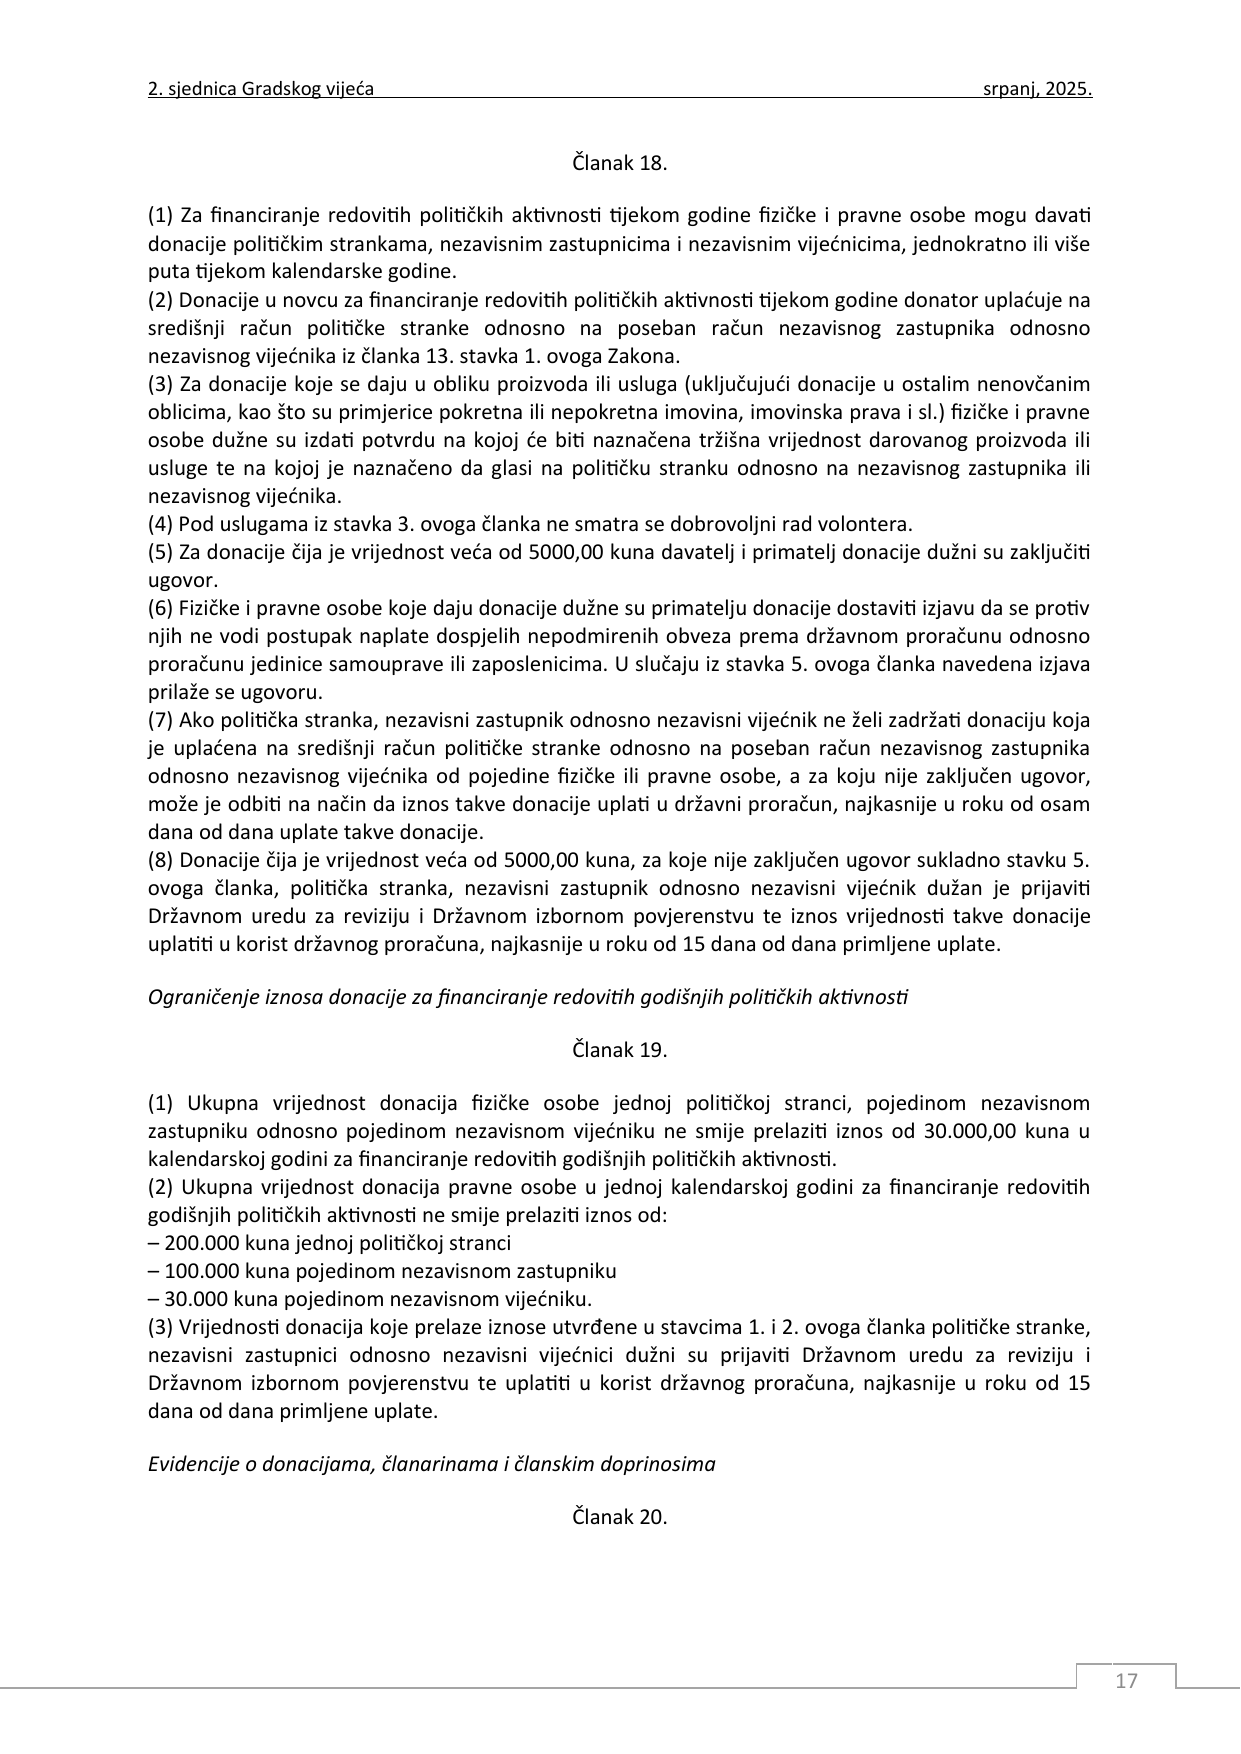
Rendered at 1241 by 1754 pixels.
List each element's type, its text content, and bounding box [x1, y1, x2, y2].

text (2) Donacije u novcu za financiranje redovitih političkih aktivnosti tijekom godine donator uplaćuje na središnji račun političke stranke odnosno na poseban račun nezavisnog zastupnika odnosno nezavisnog vijećnika iz članka 13. stavka 1. ovoga Zakona. [148, 285, 1093, 369]
text – 30.000 kuna pojedinom nezavisnom vijećniku. [148, 1284, 1093, 1312]
text Evidencije o donacijama, članarinama i članskim doprinosima [148, 1449, 1093, 1477]
text (2) Ukupna vrijednost donacija pravne osobe u jednoj kalendarskoj godini za financiranje redovitih godišnjih političkih aktivnosti ne smije prelaziti iznos od: [148, 1172, 1093, 1228]
text Članak 19. [148, 1035, 1093, 1063]
text Ograničenje iznosa donacije za financiranje redovitih godišnjih političkih aktivnosti [148, 982, 1093, 1010]
text (7) Ako politička stranka, nezavisni zastupnik odnosno nezavisni vijećnik ne želi zadržati donaciju koja je uplaćena na središnji račun političke stranke odnosno na poseban račun nezavisnog zastupnika odnosno nezavisnog vijećnika od pojedine fizičke ili pravne osobe, a za koju nije zaključen ugovor, može je odbiti na način da iznos takve donacije uplati u državni proračun, najkasnije u roku od osam dana od dana uplate takve donacije. [148, 705, 1093, 845]
text – 100.000 kuna pojedinom nezavisnom zastupniku [148, 1256, 1093, 1284]
text Članak 18. [148, 148, 1093, 176]
text (3) Vrijednosti donacija koje prelaze iznose utvrđene u stavcima 1. i 2. ovoga članka političke stranke, nezavisni zastupnici odnosno nezavisni vijećnici dužni su prijaviti Državnom uredu za reviziju i Državnom izbornom povjerenstvu te uplatiti u korist državnog proračuna, najkasnije u roku od 15 dana od dana primljene uplate. [148, 1312, 1093, 1424]
text (8) Donacije čija je vrijednost veća od 5000,00 kuna, za koje nije zaključen ugovor sukladno stavku 5. ovoga članka, politička stranka, nezavisni zastupnik odnosno nezavisni vijećnik dužan je prijaviti Državnom uredu za reviziju i Državnom izbornom povjerenstvu te iznos vrijednosti takve donacije uplatiti u korist državnog proračuna, najkasnije u roku od 15 dana od dana primljene uplate. [148, 845, 1093, 957]
text – 200.000 kuna jednoj političkoj stranci [148, 1228, 1093, 1256]
text (6) Fizičke i pravne osobe koje daju donacije dužne su primatelju donacije dostaviti izjavu da se protiv njih ne vodi postupak naplate dospjelih nepodmirenih obveza prema državnom proračunu odnosno proračunu jedinice samouprave ili zaposlenicima. U slučaju iz stavka 5. ovoga članka navedena izjava prilaže se ugovoru. [148, 593, 1093, 705]
text (3) Za donacije koje se daju u obliku proizvoda ili usluga (uključujući donacije u ostalim nenovčanim oblicima, kao što su primjerice pokretna ili nepokretna imovina, imovinska prava i sl.) fizičke i pravne osobe dužne su izdati potvrdu na kojoj će biti naznačena tržišna vrijednost darovanog proizvoda ili usluge te na kojoj je naznačeno da glasi na političku stranku odnosno na nezavisnog zastupnika ili nezavisnog vijećnika. [148, 369, 1093, 509]
text (1) Za financiranje redovitih političkih aktivnosti tijekom godine fizičke i pravne osobe mogu davati donacije političkim strankama, nezavisnim zastupnicima i nezavisnim vijećnicima, jednokratno ili više puta tijekom kalendarske godine. [148, 201, 1093, 285]
text (1) Ukupna vrijednost donacija fizičke osobe jednoj političkoj stranci, pojedinom nezavisnom zastupniku odnosno pojedinom nezavisnom vijećniku ne smije prelaziti iznos od 30.000,00 kuna u kalendarskoj godini za financiranje redovitih godišnjih političkih aktivnosti. [148, 1088, 1093, 1172]
text (5) Za donacije čija je vrijednost veća od 5000,00 kuna davatelj i primatelj donacije dužni su zaključiti ugovor. [148, 537, 1093, 593]
text (4) Pod uslugama iz stavka 3. ovoga članka ne smatra se dobrovoljni rad volontera. [148, 509, 1093, 537]
text Članak 20. [148, 1502, 1093, 1531]
